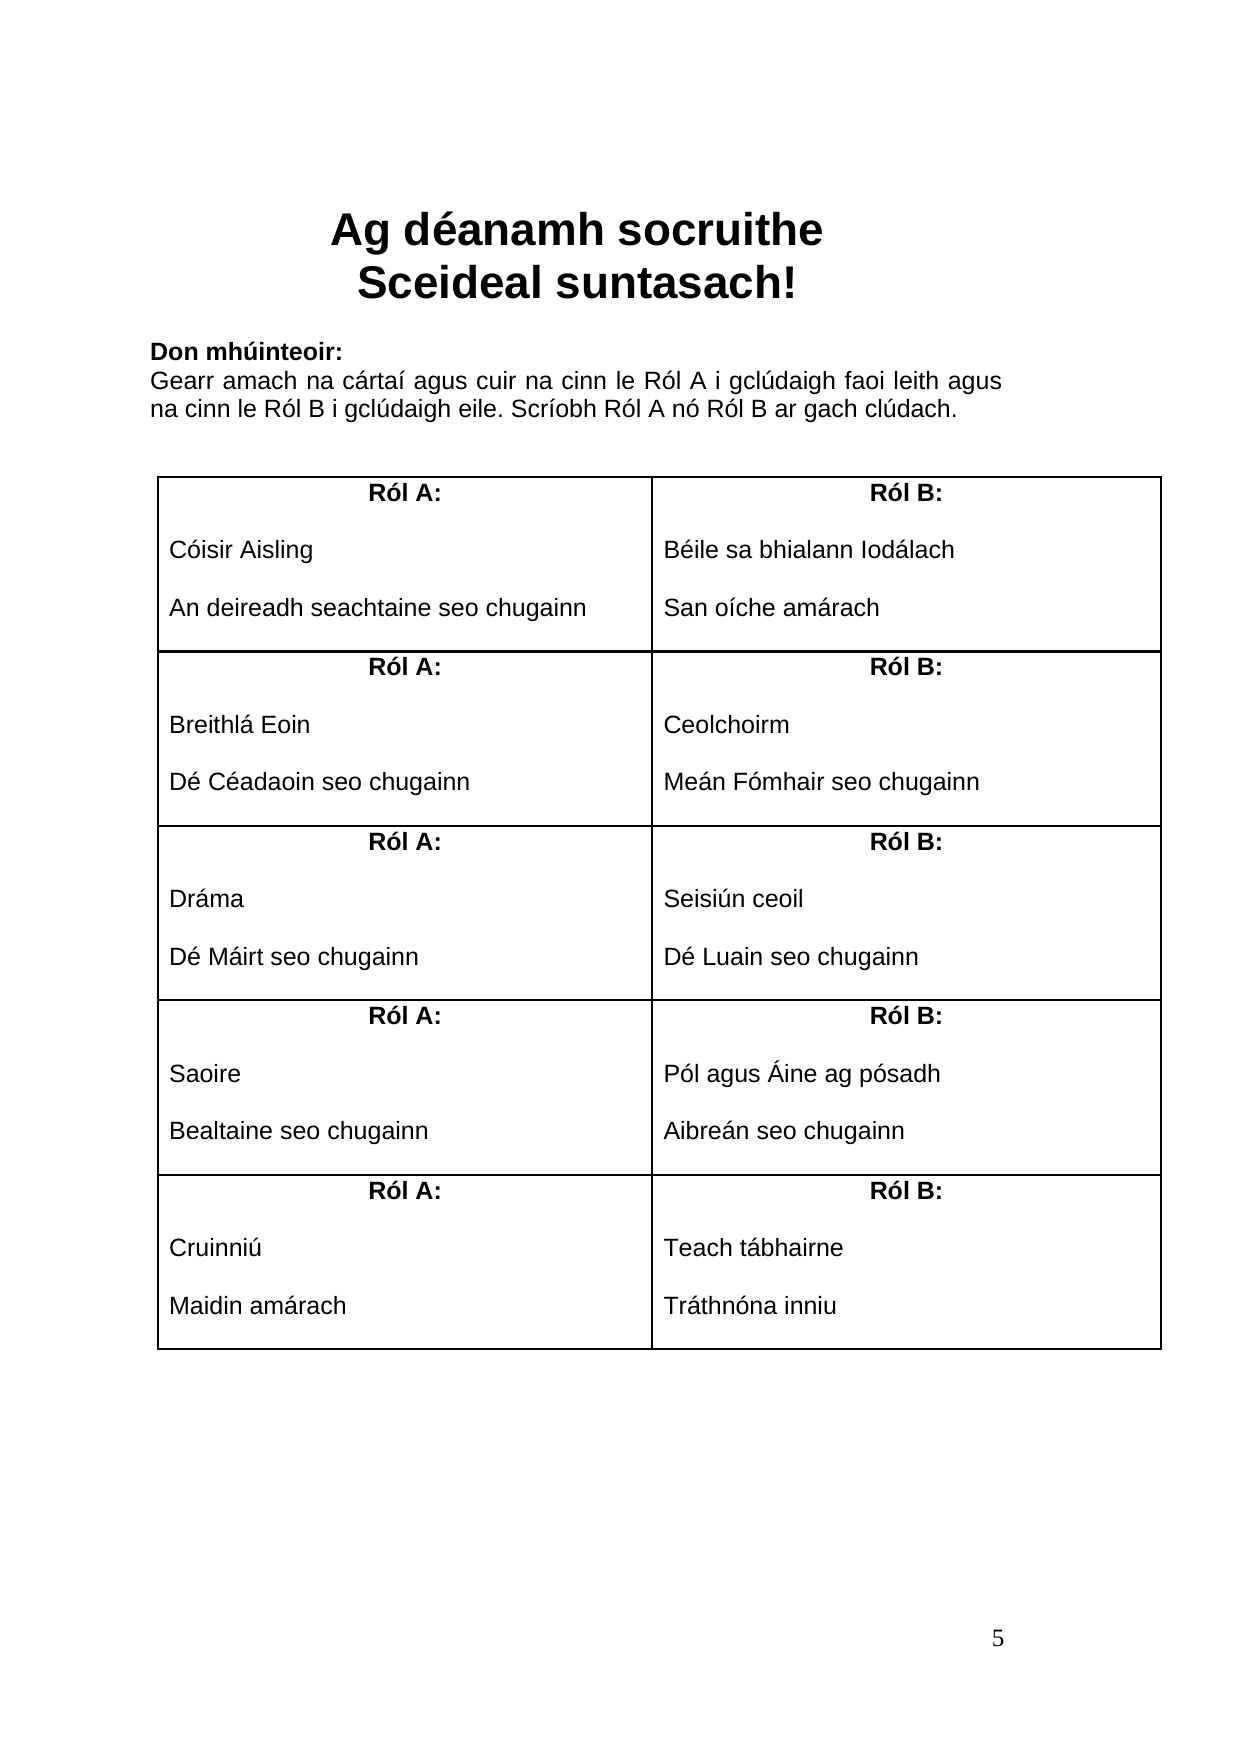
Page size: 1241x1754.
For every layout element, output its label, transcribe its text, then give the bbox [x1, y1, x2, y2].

table_cell Ról A: Saoire Bealtaine seo chugainn [159, 1001, 651, 1174]
table_cell Ról A: Cruinniú Maidin amárach [159, 1176, 651, 1348]
text Gearr amach na cártaí agus cuir na cinn le Ról A i gclúdaigh faoi leith agus na cinn le Ról B i gclúdaigh eile. Scríobh Ról A nó Ról B ar gach clúdach. [150, 366, 1004, 423]
text Sceideal suntasach! [150, 255, 1004, 308]
table_header Ról B: Béile sa bhialann Iodálach San oíche amárach [653, 478, 1160, 650]
table_cell Ról A: Dráma Dé Máirt seo chugainn [159, 827, 651, 999]
table_cell Ról B: Seisiún ceoil Dé Luain seo chugainn [653, 827, 1160, 999]
table_cell Ról B: Ceolchoirm Meán Fómhair seo chugainn [653, 653, 1160, 825]
text Don mhúinteoir: [150, 337, 1004, 366]
table_header Ról A: Cóisir Aisling An deireadh seachtaine seo chugainn [159, 478, 651, 650]
table_cell Ról B: Teach tábhairne Tráthnóna inniu [653, 1176, 1160, 1348]
table_cell Ról B: Pól agus Áine ag pósadh Aibreán seo chugainn [653, 1001, 1160, 1174]
table_cell Ról A: Breithlá Eoin Dé Céadaoin seo chugainn [159, 653, 651, 825]
text Ag déanamh socruithe [150, 203, 1004, 255]
